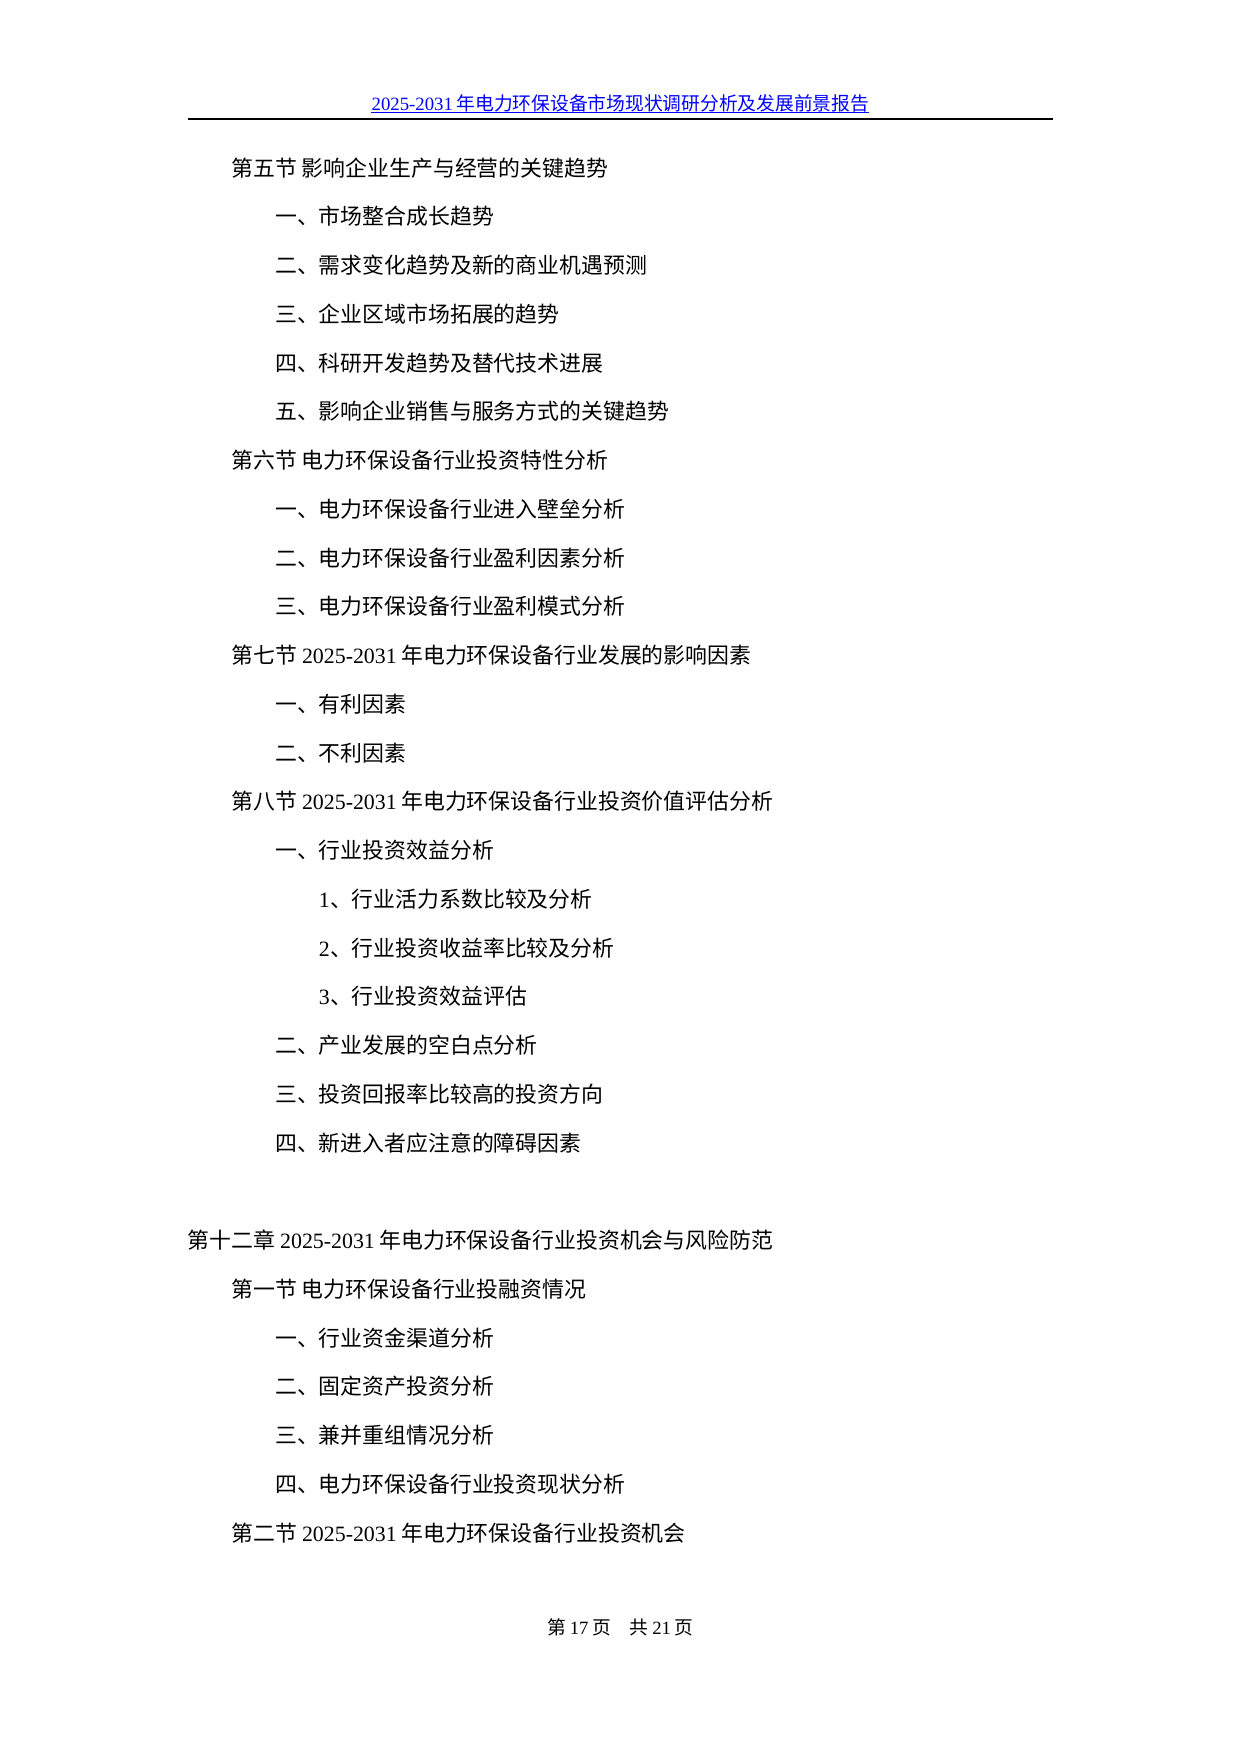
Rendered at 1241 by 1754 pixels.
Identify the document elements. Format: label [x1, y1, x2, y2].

text [187, 150, 1053, 1548]
